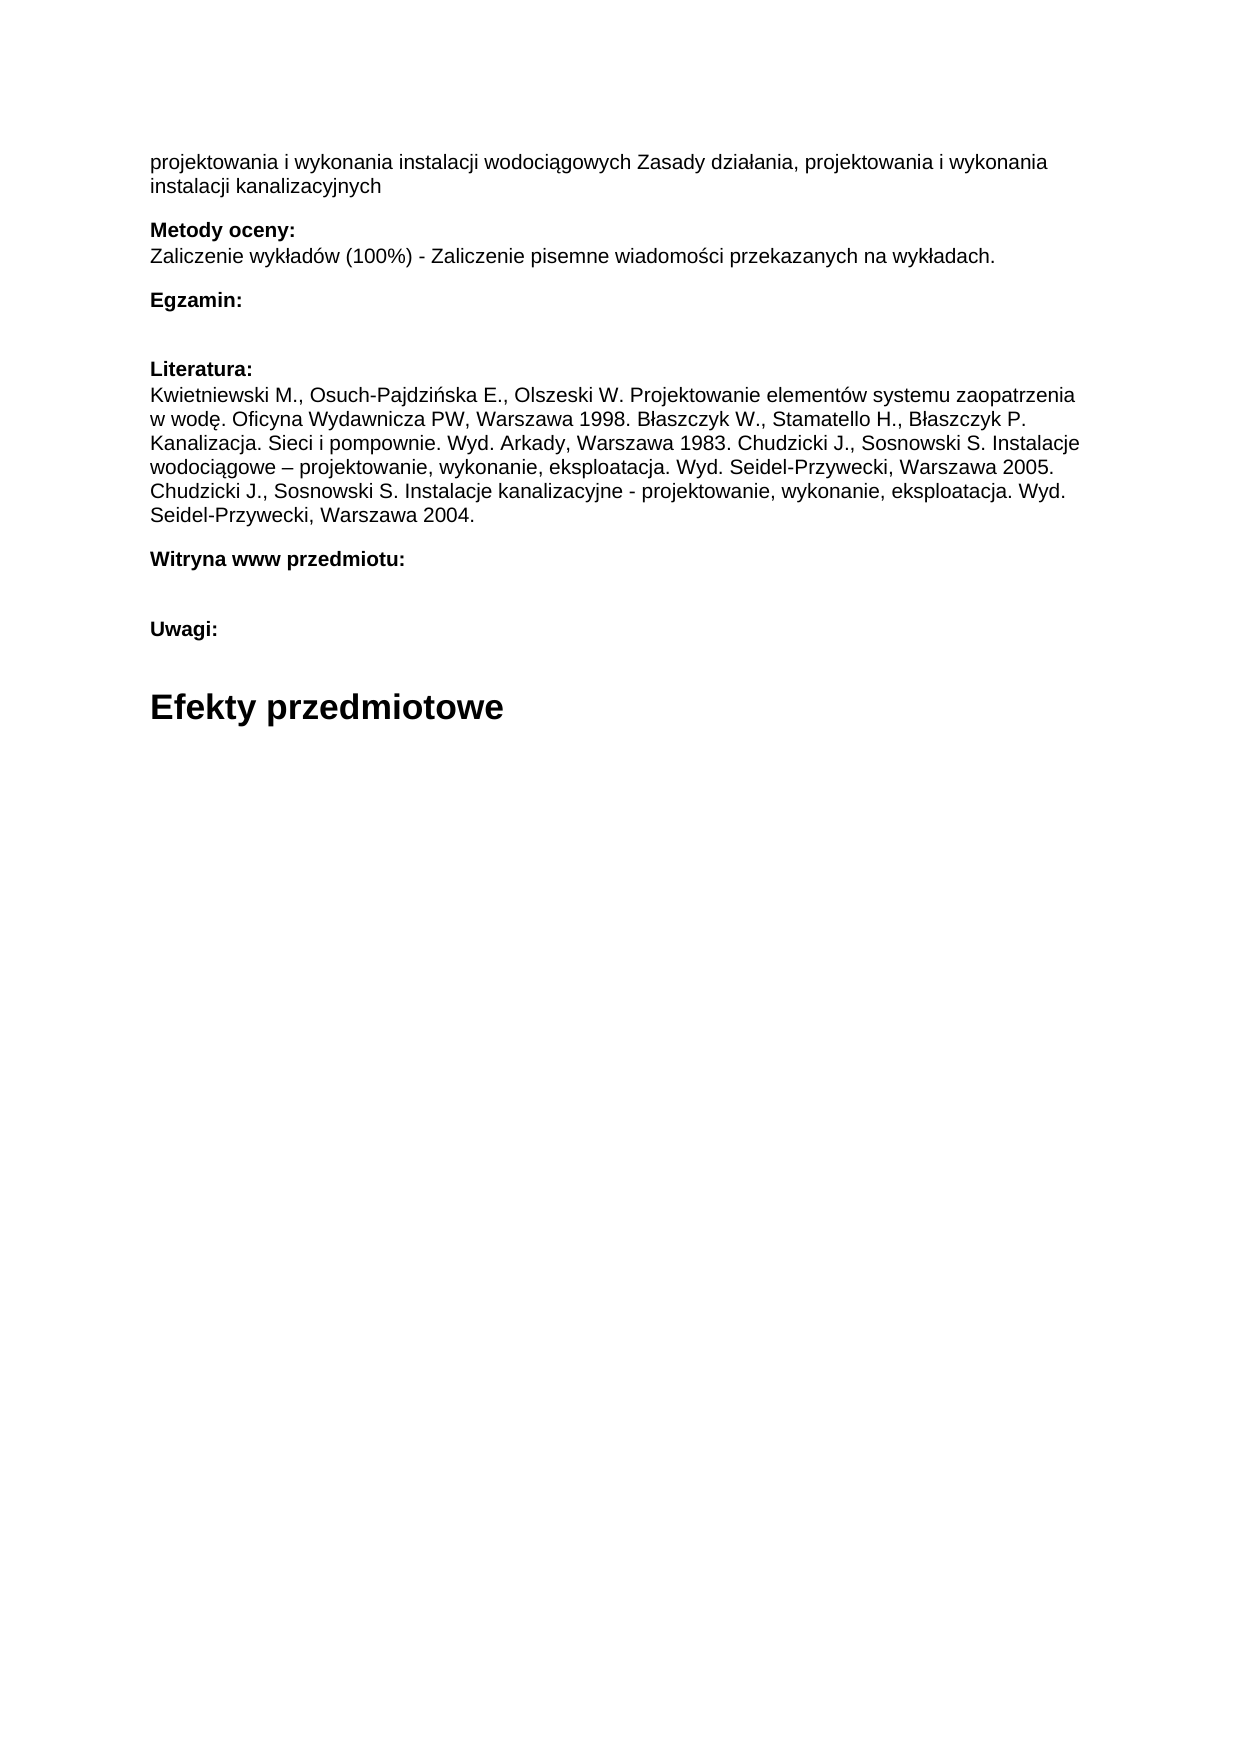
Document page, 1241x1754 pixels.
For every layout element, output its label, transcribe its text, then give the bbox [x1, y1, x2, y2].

text Uwagi: [150, 617, 1090, 641]
text Witryna www przedmiotu: [150, 547, 1090, 571]
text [150, 150, 1090, 198]
subtitle Efekty przedmiotowe [150, 686, 1090, 727]
text Literatura: [150, 357, 1090, 381]
text Egzamin: [150, 287, 1090, 311]
text Zaliczenie wykładów (100%) - Zaliczenie pisemne wiadomości przekazanych na wykładach. [150, 244, 1090, 268]
text Kwietniewski M., Osuch-Pajdzińska E., Olszeski W. Projektowanie elementów systemu zaopatrzenia w wodę. Oficyna Wydawnicza PW, Warszawa 1998. Błaszczyk W., Stamatello H., Błaszczyk P. Kanalizacja. Sieci i pompownie. Wyd. Arkady, Warszawa 1983. Chudzicki J., Sosnowski S. Instalacje wodociągowe – projektowanie, wykonanie, eksploatacja. Wyd. Seidel-Przywecki, Warszawa 2005. Chudzicki J., Sosnowski S. Instalacje kanalizacyjne - projektowanie, wykonanie, eksploatacja. Wyd. Seidel-Przywecki, Warszawa 2004. [150, 383, 1090, 527]
text Metody oceny: [150, 218, 1090, 242]
